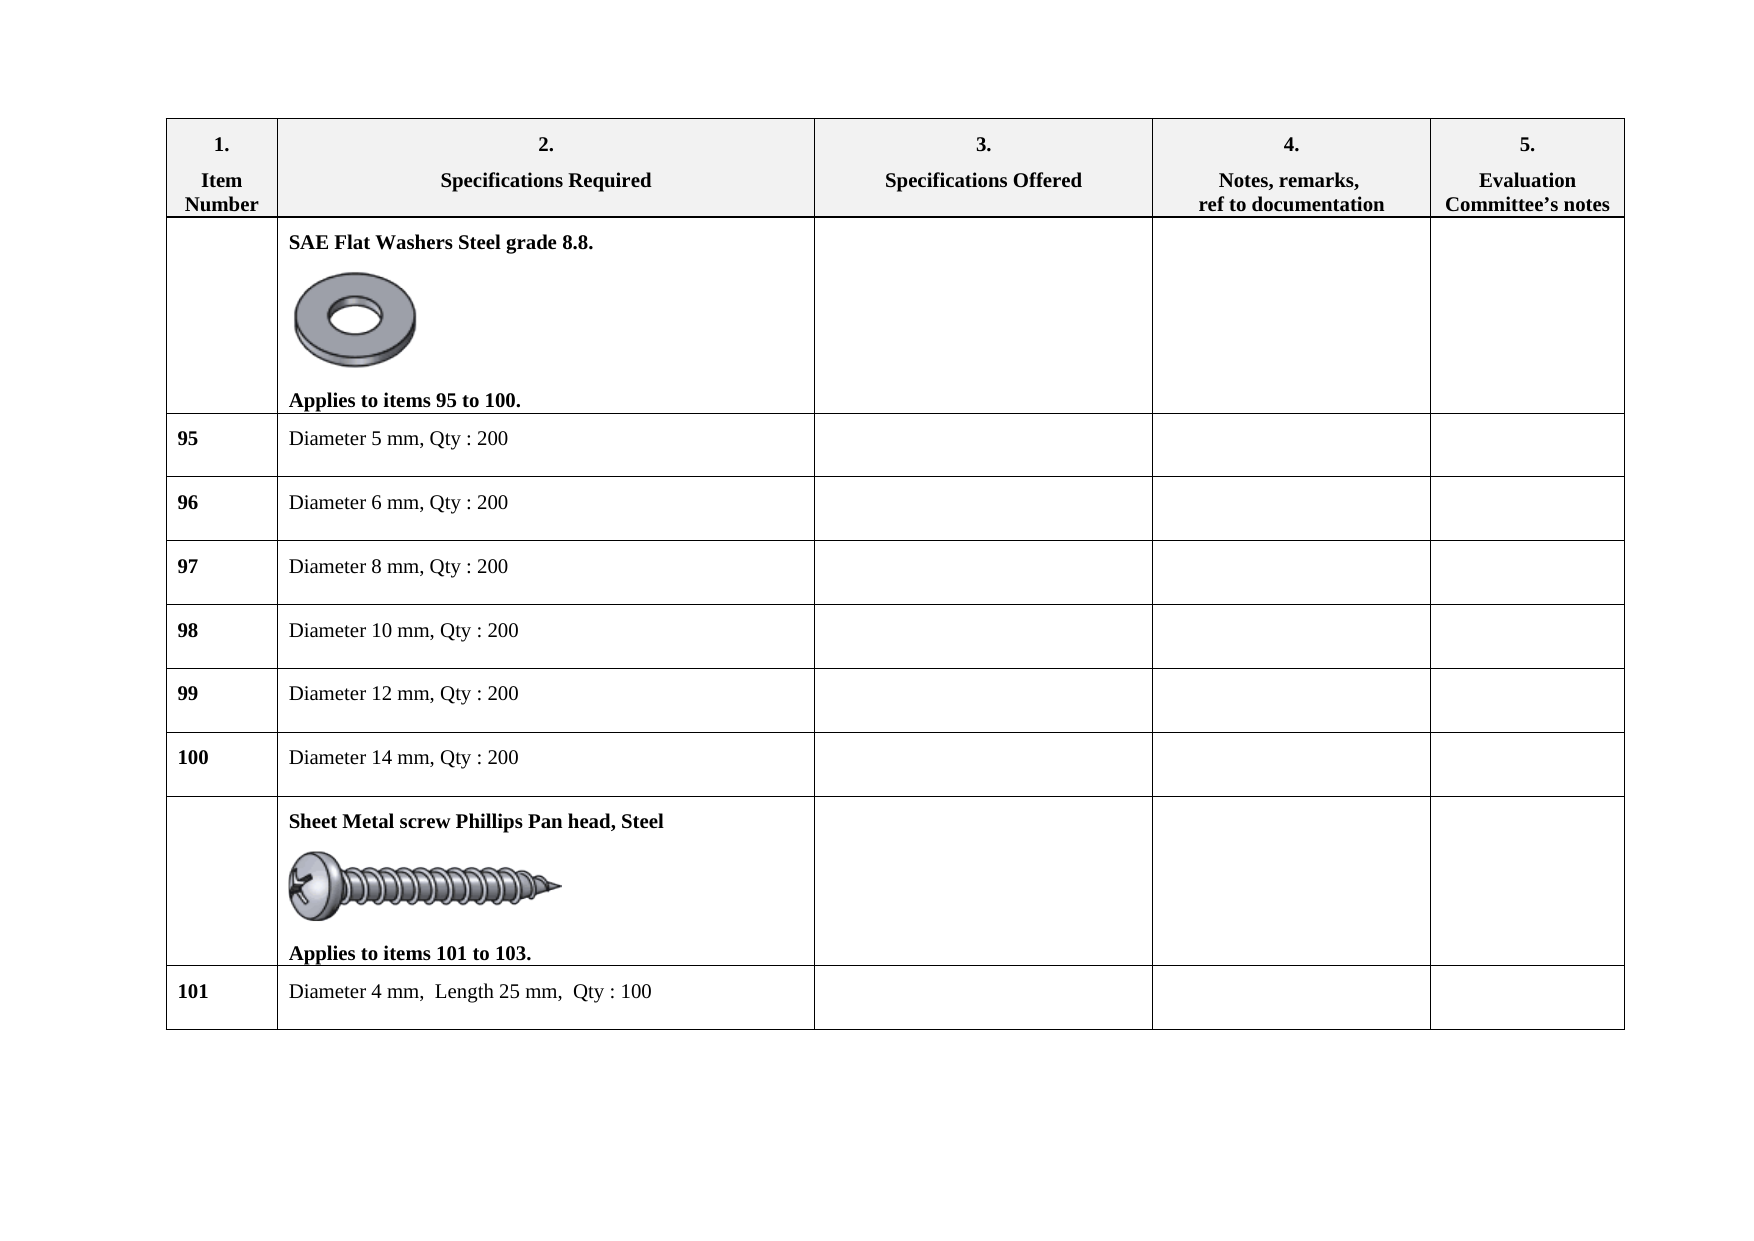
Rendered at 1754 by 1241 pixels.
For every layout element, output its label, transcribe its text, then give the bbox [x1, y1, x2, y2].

table_header 5. Evaluation Committee’s notes [1431, 119, 1624, 216]
table_cell [1153, 797, 1430, 965]
table_cell 100 [167, 733, 277, 796]
table_cell [815, 477, 1152, 540]
table_cell [815, 669, 1152, 732]
table_cell Diameter 6 mm, Qty : 200 [278, 477, 814, 540]
picture [288, 845, 562, 929]
table_cell [1431, 669, 1624, 732]
table_cell Diameter 8 mm, Qty : 200 [278, 541, 814, 604]
table_cell [815, 414, 1152, 476]
table_cell [1431, 605, 1624, 668]
table_cell [1431, 733, 1624, 796]
table_header 1. Item Number [167, 119, 277, 216]
table_cell [1153, 218, 1430, 412]
table_cell [167, 218, 277, 412]
table_cell [1153, 477, 1430, 540]
table_cell [1431, 414, 1624, 476]
table_cell Diameter 14 mm, Qty : 200 [278, 733, 814, 796]
table_header 4. Notes, remarks, ref to documentation [1153, 119, 1430, 216]
table_cell 96 [167, 477, 277, 540]
table_cell [1431, 797, 1624, 965]
table_cell [1153, 414, 1430, 476]
table_cell [1431, 966, 1624, 1029]
table_cell Diameter 10 mm, Qty : 200 [278, 605, 814, 668]
picture [288, 266, 423, 376]
table_header 2. Specifications Required [278, 119, 814, 216]
table_cell [815, 797, 1152, 965]
table_cell [815, 605, 1152, 668]
table_cell [815, 733, 1152, 796]
table_header 3. Specifications Offered [815, 119, 1152, 216]
table_cell [1153, 733, 1430, 796]
table_cell [1153, 605, 1430, 668]
table_cell [815, 541, 1152, 604]
table_cell 99 [167, 669, 277, 732]
table_cell Diameter 4 mm, Length 25 mm, Qty : 100 [278, 966, 814, 1029]
table_cell [1153, 966, 1430, 1029]
table_cell [1431, 541, 1624, 604]
table_cell Diameter 12 mm, Qty : 200 [278, 669, 814, 732]
table_cell [1153, 669, 1430, 732]
table_cell SAE Flat Washers Steel grade 8.8. Applies to items 95 to 100. [278, 218, 814, 412]
table_cell [815, 966, 1152, 1029]
table_cell [167, 797, 277, 965]
table_cell [1431, 477, 1624, 540]
table_cell 101 [167, 966, 277, 1029]
table_cell [815, 218, 1152, 412]
table_cell Diameter 5 mm, Qty : 200 [278, 414, 814, 476]
table_cell 95 [167, 414, 277, 476]
table_cell [1153, 541, 1430, 604]
table_cell [1431, 218, 1624, 412]
table_cell 97 [167, 541, 277, 604]
table_cell 98 [167, 605, 277, 668]
table_cell Sheet Metal screw Phillips Pan head, Steel Applies to items 101 to 103. [278, 797, 814, 965]
